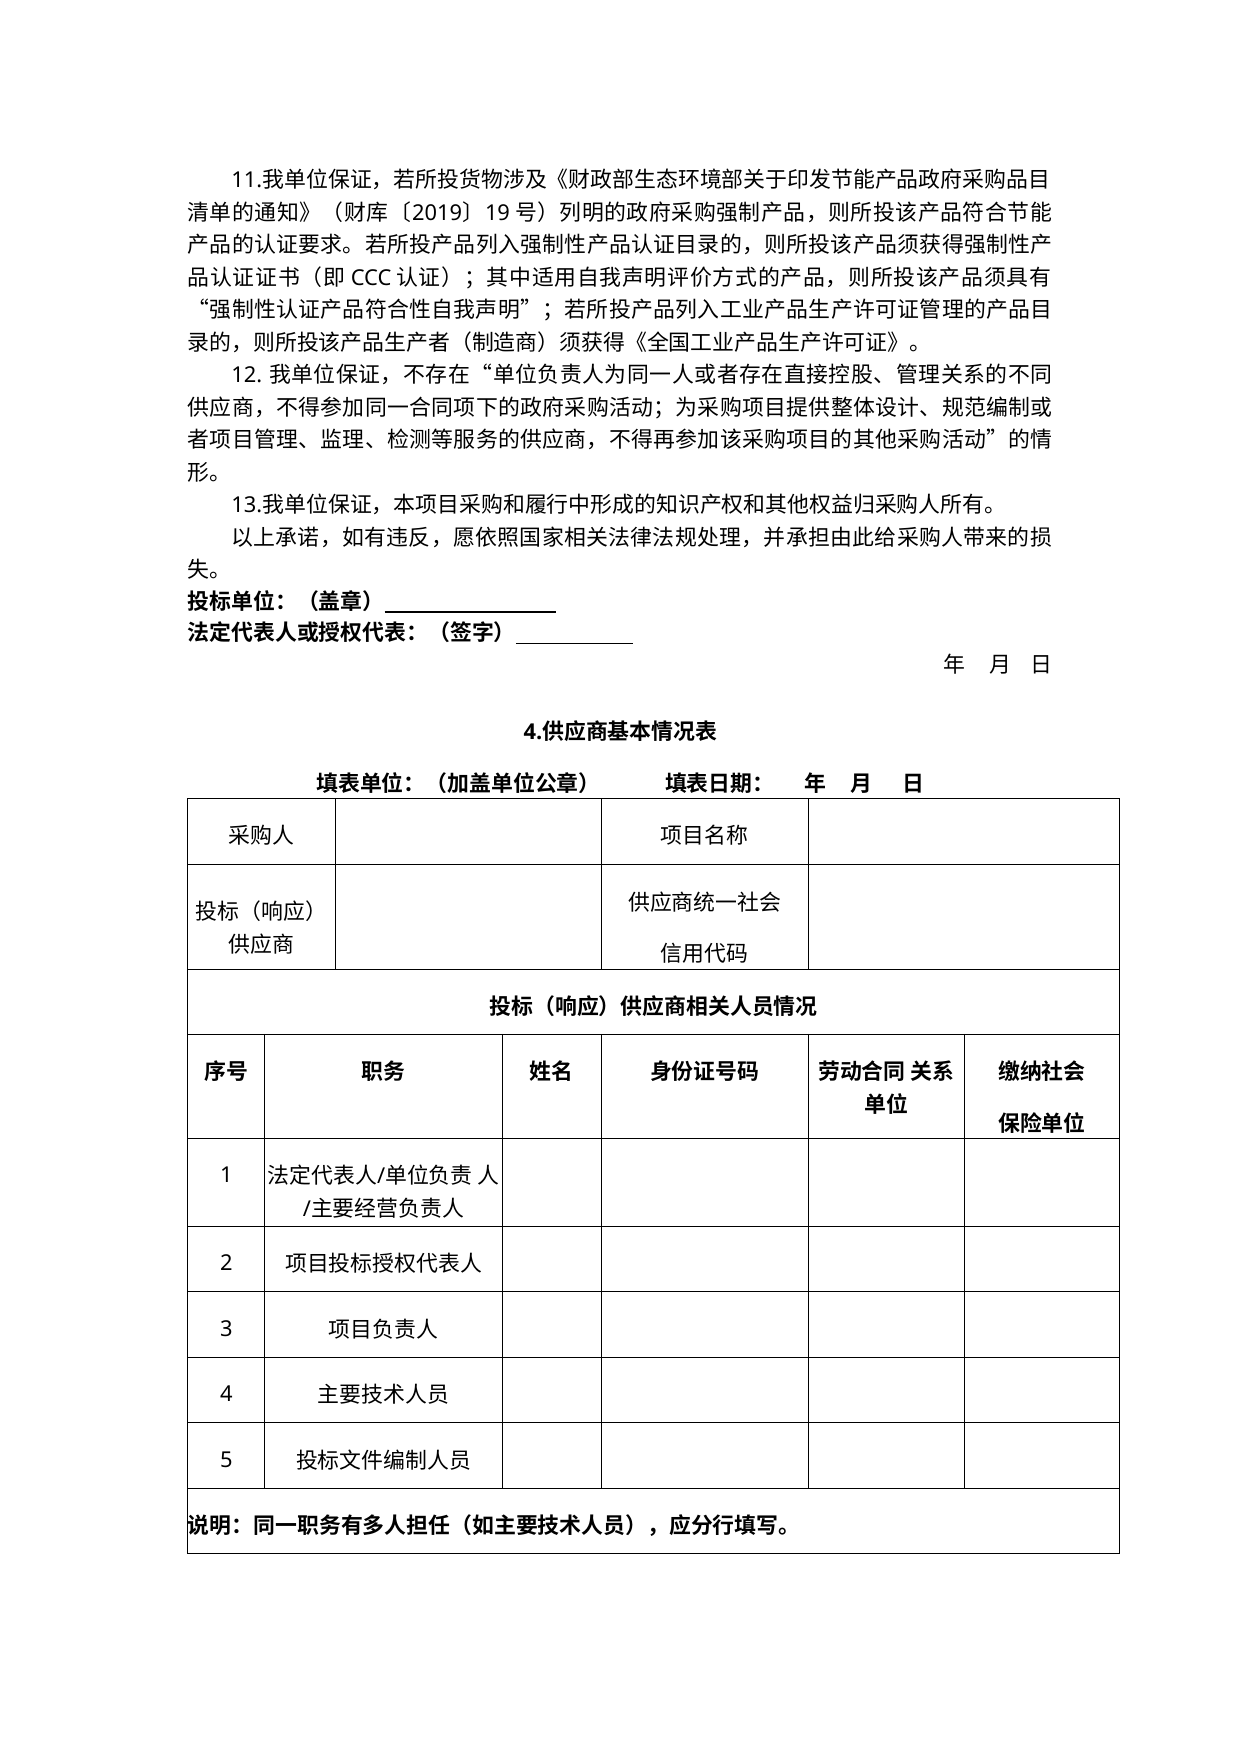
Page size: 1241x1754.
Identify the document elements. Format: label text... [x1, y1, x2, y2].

table_cell 缴纳社会 保险单位 [965, 1035, 1119, 1138]
text 4.供应商基本情况表 [187, 714, 1053, 746]
text 投标单位：（盖章） [187, 584, 1053, 616]
table_cell 身份证号码 [602, 1035, 808, 1138]
table_cell [965, 1139, 1119, 1226]
table_cell [809, 1358, 964, 1422]
table_cell 劳动合同 关系单位 [809, 1035, 964, 1138]
text 年 月 日 [187, 647, 1053, 679]
table_cell [602, 1292, 808, 1357]
table_cell [965, 1358, 1119, 1422]
table_cell [336, 865, 601, 968]
table_cell [503, 1292, 601, 1357]
table_cell 1 [188, 1139, 264, 1226]
table_cell [503, 1227, 601, 1291]
text 填表单位：（加盖单位公章） 填表日期： 年 月 日 [187, 766, 1053, 798]
table_header [809, 799, 1119, 864]
table_cell 主要技术人员 [265, 1358, 502, 1422]
table_cell 说明：同一职务有多人担任（如主要技术人员），应分行填写。 [188, 1489, 1119, 1553]
table_cell [965, 1423, 1119, 1488]
table_cell 项目投标授权代表人 [265, 1227, 502, 1291]
table_cell [965, 1227, 1119, 1291]
table_cell [602, 1358, 808, 1422]
table_cell [809, 1292, 964, 1357]
table_cell [809, 865, 1119, 968]
table_cell 3 [188, 1292, 264, 1357]
table_cell [602, 1227, 808, 1291]
table_cell [965, 1292, 1119, 1357]
table_cell [503, 1139, 601, 1226]
text 13.我单位保证，本项目采购和履行中形成的知识产权和其他权益归采购人所有。 [187, 487, 1053, 519]
table_cell 项目负责人 [265, 1292, 502, 1357]
table_cell 法定代表人/单位负责 人/主要经营负责人 [265, 1139, 502, 1226]
table_header 采购人 [188, 799, 335, 864]
table_cell [503, 1423, 601, 1488]
text 法定代表人或授权代表：（签字） [187, 616, 1053, 647]
table_cell [503, 1358, 601, 1422]
text 11.我单位保证，若所投货物涉及《财政部生态环境部关于印发节能产品政府采购品目清单的通知》（财库〔2019〕19号）列明的政府采购强制产品，则所投该产品符合节能产品的认证要求。若所投产品列入强制性产品认证目录的，则所投该产品须获得强制性产品认证证书（即CCC认证）；其中适用自我声明评价方式的产品，则所投该产品须具有“强制性认证产品符合性自我声明”；若所投产品列入工业产品生产许可证管理的产品目录的，则所投该产品生产者（制造商）须获得《全国工业产品生产许可证》。 [187, 162, 1053, 357]
table_header [336, 799, 601, 864]
table_cell [809, 1139, 964, 1226]
table_cell 5 [188, 1423, 264, 1488]
table_cell 姓名 [503, 1035, 601, 1138]
table_header 项目名称 [602, 799, 808, 864]
table_cell 职务 [265, 1035, 502, 1138]
table_cell [809, 1227, 964, 1291]
text 12. 我单位保证，不存在“单位负责人为同一人或者存在直接控股、管理关系的不同供应商，不得参加同一合同项下的政府采购活动；为采购项目提供整体设计、规范编制或者项目管理、监理、检测等服务的供应商，不得再参加该采购项目的其他采购活动”的情形。 [187, 357, 1053, 487]
table_cell 2 [188, 1227, 264, 1291]
table_cell 投标文件编制人员 [265, 1423, 502, 1488]
table_cell [602, 1139, 808, 1226]
table_cell [602, 1423, 808, 1488]
table_cell [809, 1423, 964, 1488]
table_cell 供应商统一社会 信用代码 [602, 865, 808, 968]
table_cell 序号 [188, 1035, 264, 1138]
table_cell 投标（响应）供应商 [188, 865, 335, 968]
table_cell 投标（响应）供应商相关人员情况 [188, 970, 1119, 1034]
text 以上承诺，如有违反，愿依照国家相关法律法规处理，并承担由此给采购人带来的损失。 [187, 519, 1053, 584]
table_cell 4 [188, 1358, 264, 1422]
